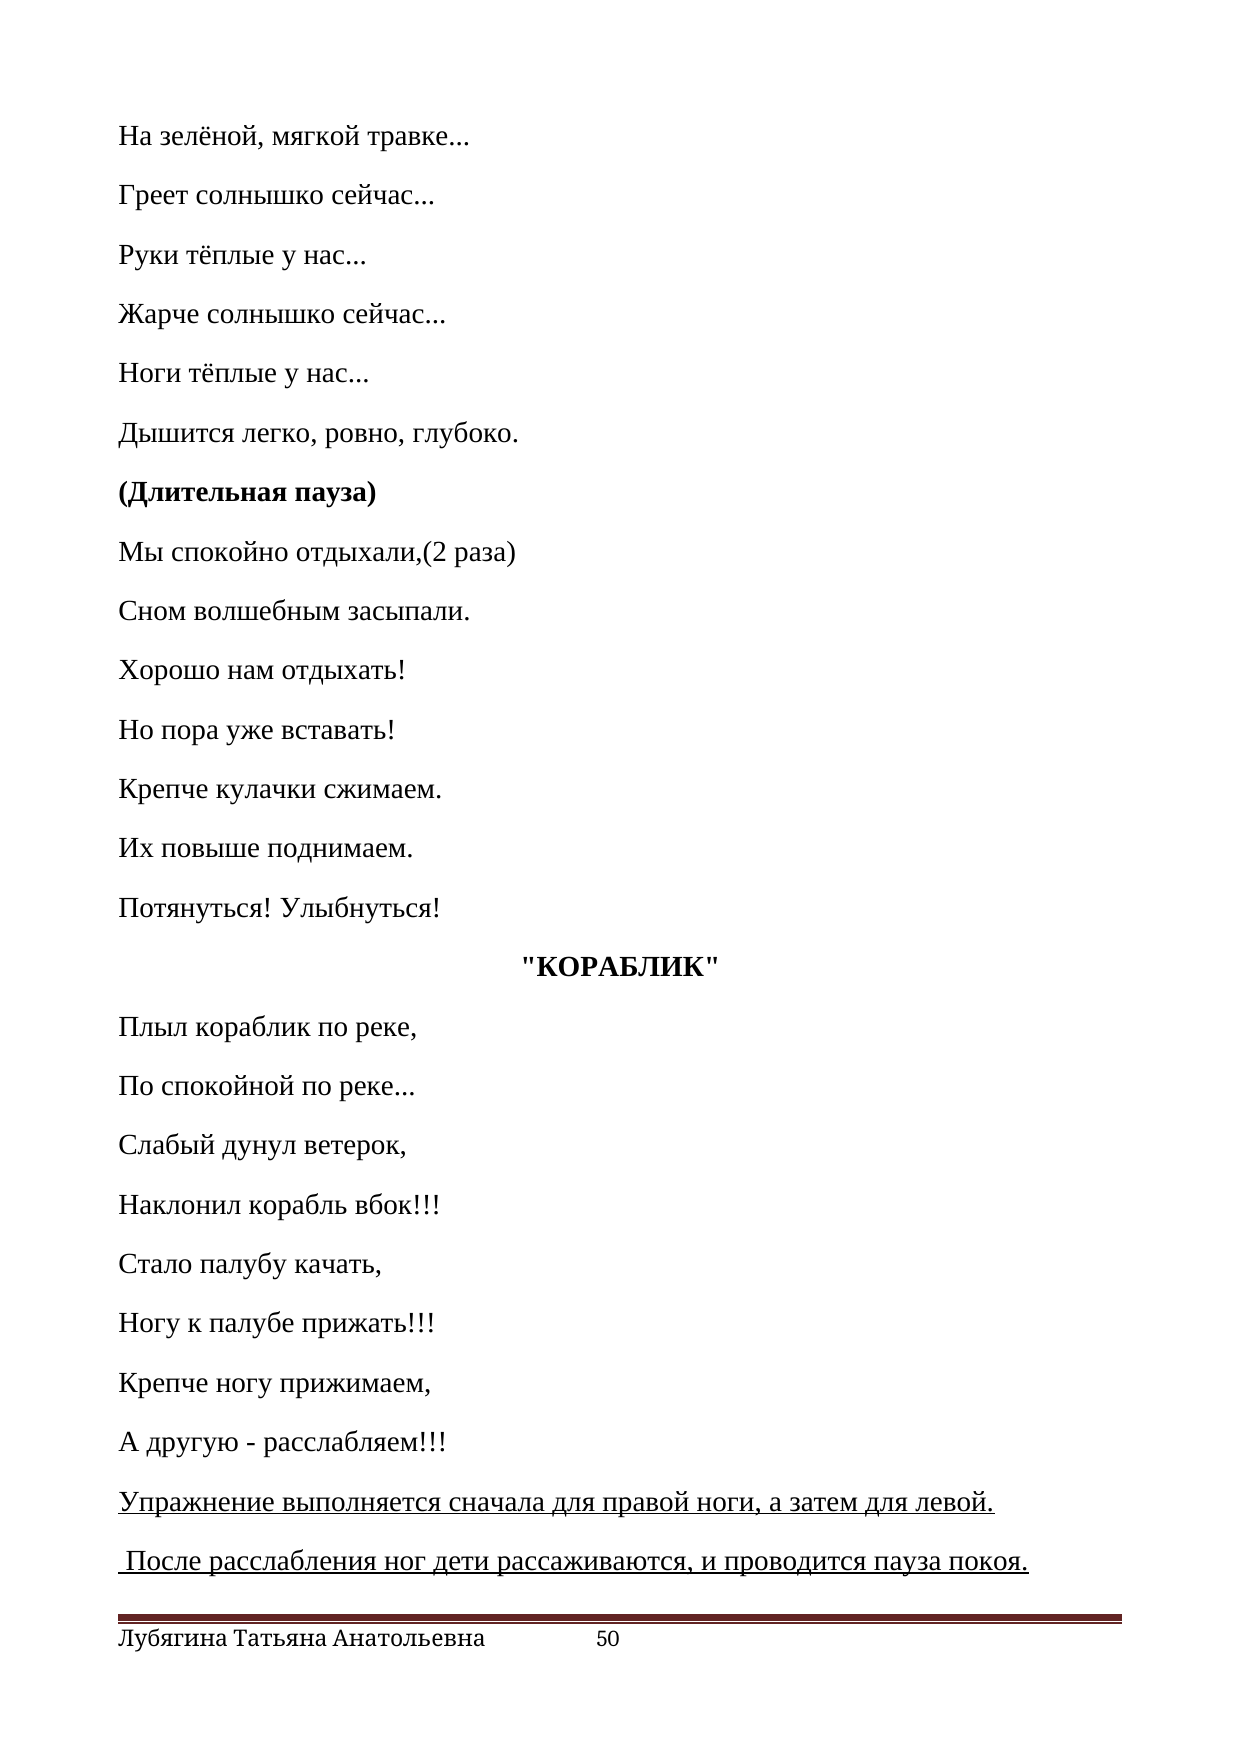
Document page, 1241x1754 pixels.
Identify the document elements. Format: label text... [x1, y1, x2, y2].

text Хорошо нам отдыхать! [118, 1419, 1122, 1452]
text Сном волшебным засыпаем. [118, 588, 1122, 621]
text На зелёной, мягкой травке... [118, 884, 1122, 918]
text Дышится легко, ровно, глубоко. [118, 647, 1122, 681]
text Сном волшебным засыпали. [118, 1359, 1122, 1393]
text Крепче кулачки сжимаем. [118, 1538, 1122, 1571]
text Мы спокойно отдыхали,(2 раза) [118, 1300, 1122, 1334]
text Будто мы лежим на травке, [118, 825, 1122, 859]
text Греет солнышко сейчас... [118, 944, 1122, 977]
text Ноги тёплые у нас... [118, 1122, 1122, 1156]
text Приложение 9 [118, 118, 1122, 147]
text Реснички опускаются... [118, 409, 1122, 443]
text Напряженье улетело... [118, 706, 1122, 740]
text Дышится легко, ровно, глубоко. [118, 1181, 1122, 1215]
text Упражнения на общее расслабление. [118, 231, 1122, 265]
text "ВОЛШЕБНЫЙ СОН" [118, 291, 1122, 324]
text (Длительная пауза) [118, 1241, 1122, 1274]
text Руки тёплые у нас... [118, 1003, 1122, 1037]
text Но пора уже вставать! [118, 1478, 1122, 1512]
text Дети закрывают глаза. Ведущий зачитывает: [118, 350, 1122, 384]
text Мы спокойно отдыхаем (2 раза) [118, 528, 1122, 562]
text Глазки закрываются... [118, 469, 1122, 502]
text Жарче солнышко сейчас... [118, 1063, 1122, 1096]
text И расслаблено всё тело (2 раза) [118, 766, 1122, 799]
text Релаксационные упражнения. [118, 172, 1122, 206]
